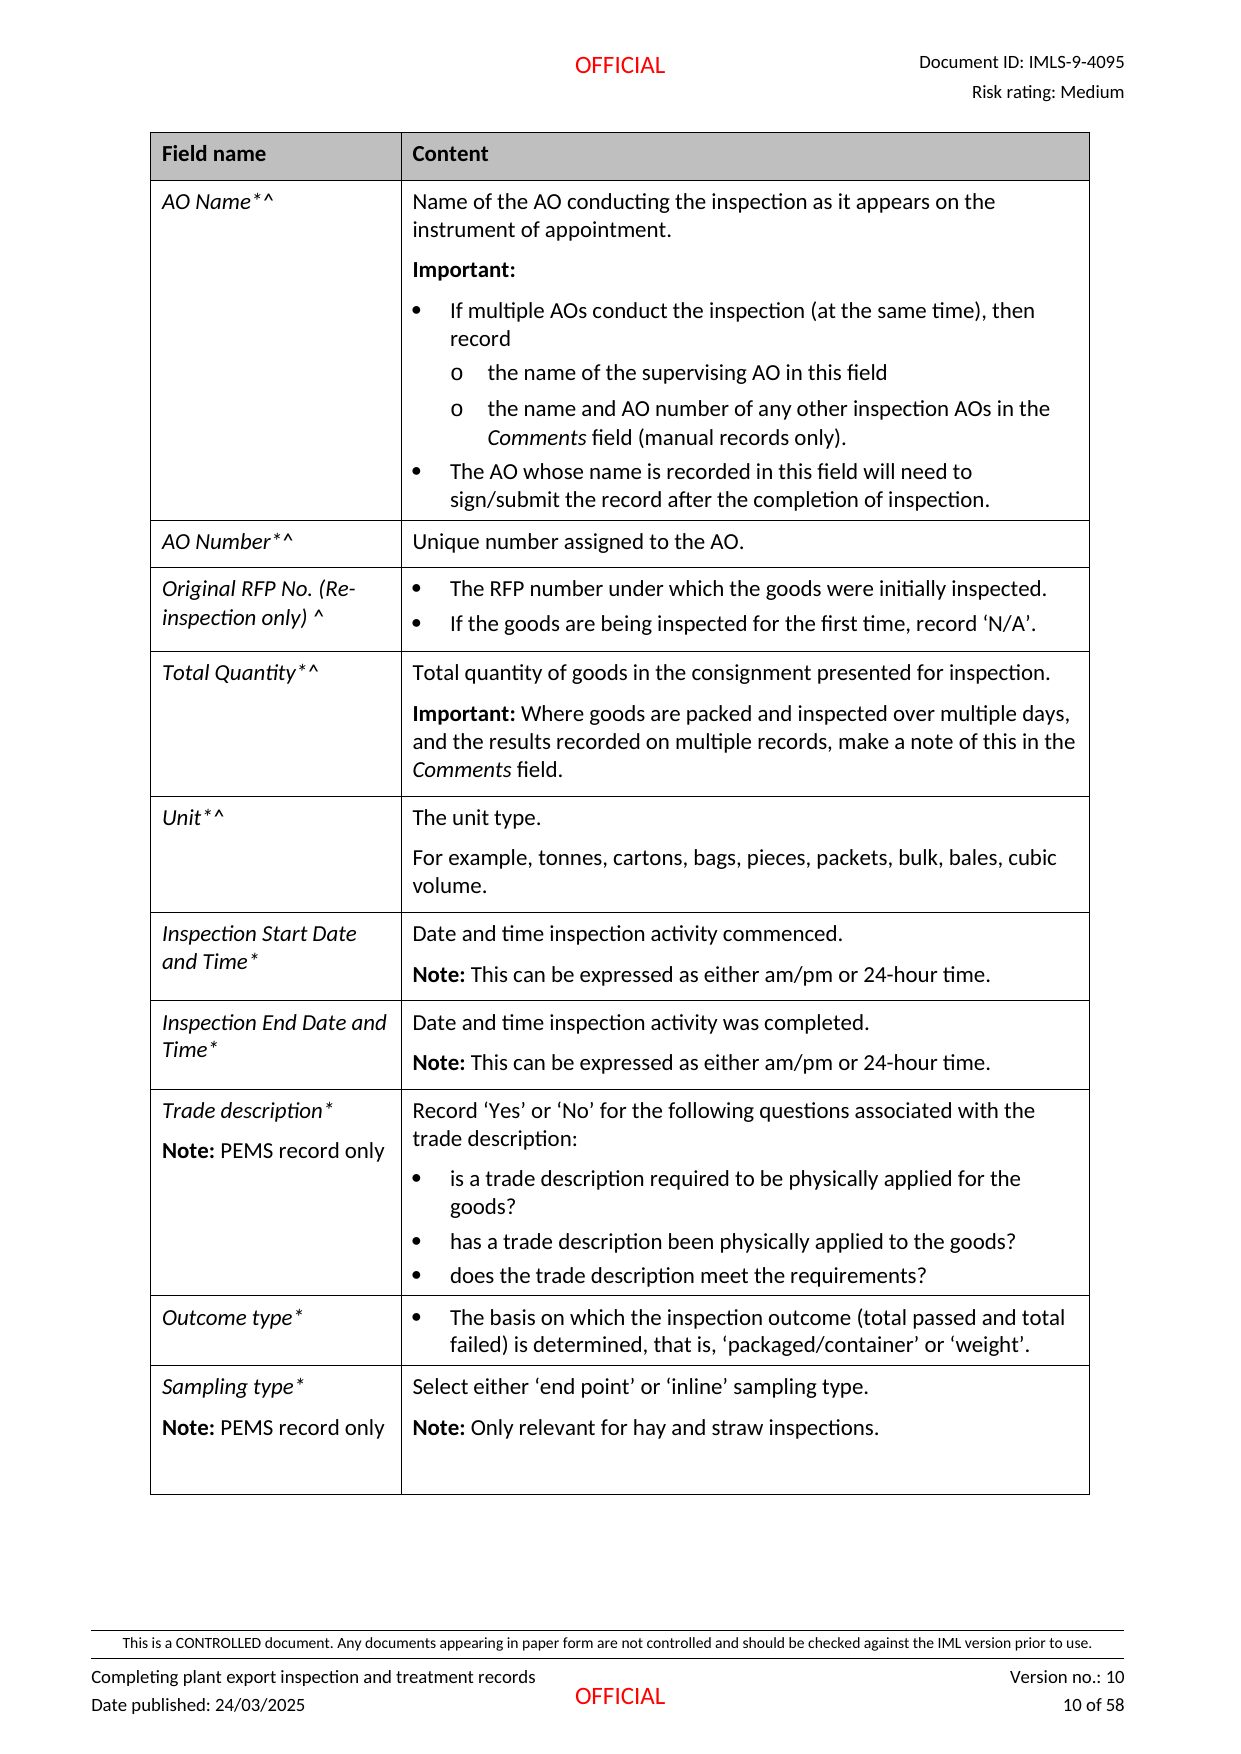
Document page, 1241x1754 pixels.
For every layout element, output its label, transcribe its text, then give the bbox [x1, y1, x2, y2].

table_cell Inspection End Date and Time* [151, 1001, 401, 1089]
table_cell Name of the AO conducting the inspection as it appears on the instrument of appointment. Important: If multiple AOs conduct the inspection (at the same time), then record the name of the supervising AO in this field the name and AO number of any other inspection AOs in the Comments field (manual records only). The AO whose name is recorded in this field will need to sign/submit the record after the completion of inspection. [402, 181, 1089, 519]
table_cell Inspection Start Date and Time* [151, 913, 401, 1000]
table_cell Total quantity of goods in the consignment presented for inspection. Important: Where goods are packed and inspected over multiple days, and the results recorded on multiple records, make a note of this in the Comments field. [402, 652, 1089, 796]
table_cell Trade description* Note: PEMS record only [151, 1090, 401, 1295]
table_cell The unit type. For example, tonnes, cartons, bags, pieces, packets, bulk, bales, cubic volume. [402, 797, 1089, 912]
table_header Field name [151, 133, 401, 180]
table_cell Total Quantity*^ [151, 652, 401, 796]
table_cell Date and time inspection activity commenced. Note: This can be expressed as either am/pm or 24-hour time. [402, 913, 1089, 1000]
table_cell Original RFP No. (Re-inspection only) ^ [151, 568, 401, 651]
table_cell AO Number*^ [151, 521, 401, 567]
table_cell Outcome type* [151, 1296, 401, 1365]
table_cell Sampling type* Note: PEMS record only [151, 1366, 401, 1494]
table_cell Unit*^ [151, 797, 401, 912]
table_header Content [402, 133, 1089, 180]
table_cell Unique number assigned to the AO. [402, 521, 1089, 567]
table_cell Date and time inspection activity was completed. Note: This can be expressed as either am/pm or 24-hour time. [402, 1001, 1089, 1089]
table_cell Record ‘Yes’ or ‘No’ for the following questions associated with the trade description: is a trade description required to be physically applied for the goods? has a trade description been physically applied to the goods? does the trade description meet the requirements? [402, 1090, 1089, 1295]
table_cell The basis on which the inspection outcome (total passed and total failed) is determined, that is, ‘packaged/container’ or ‘weight’. [402, 1296, 1089, 1365]
table_cell Select either ‘end point’ or ‘inline’ sampling type. Note: Only relevant for hay and straw inspections. [402, 1366, 1089, 1494]
table_cell The RFP number under which the goods were initially inspected. If the goods are being inspected for the first time, record ‘N/A’. [402, 568, 1089, 651]
table_cell AO Name*^ [151, 181, 401, 519]
